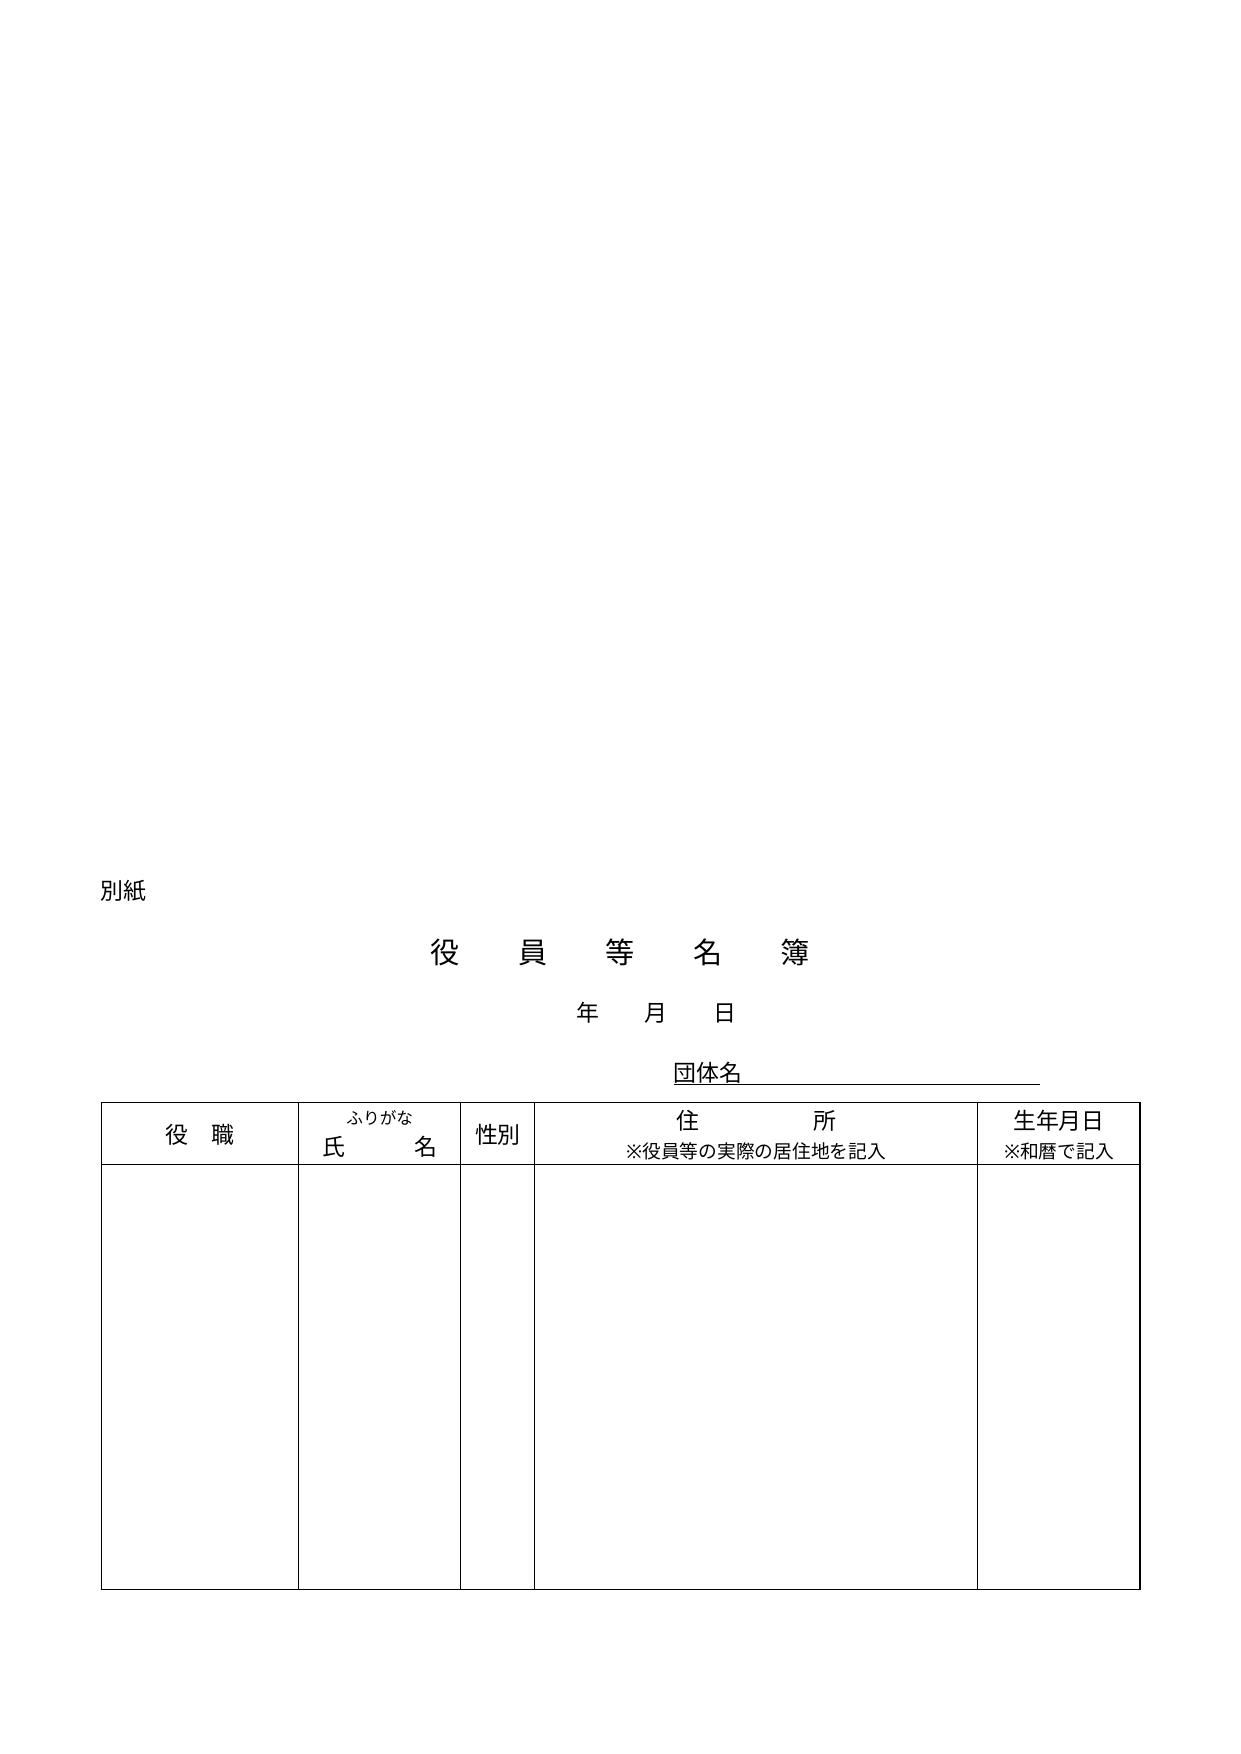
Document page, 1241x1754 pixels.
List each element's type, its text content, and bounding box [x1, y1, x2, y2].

table_cell [978, 1165, 1139, 1589]
text 別紙 [100, 859, 1140, 920]
table_cell [102, 1165, 298, 1589]
table_cell [461, 1165, 534, 1589]
table_cell [535, 1165, 977, 1589]
text 団体名 [100, 1041, 1140, 1102]
table_cell [299, 1165, 460, 1589]
table_header 生年月日 ※和暦で記入 [978, 1103, 1139, 1164]
table_header 性別 [461, 1103, 534, 1164]
table_header 役 職 [102, 1103, 298, 1164]
table_header ふりがな 氏 名 [299, 1103, 460, 1164]
table_header 住 所 ※役員等の実際の居住地を記入 [535, 1103, 977, 1164]
text 役 員 等 名 簿 [100, 920, 1140, 981]
text 年 月 日 [100, 981, 1140, 1041]
